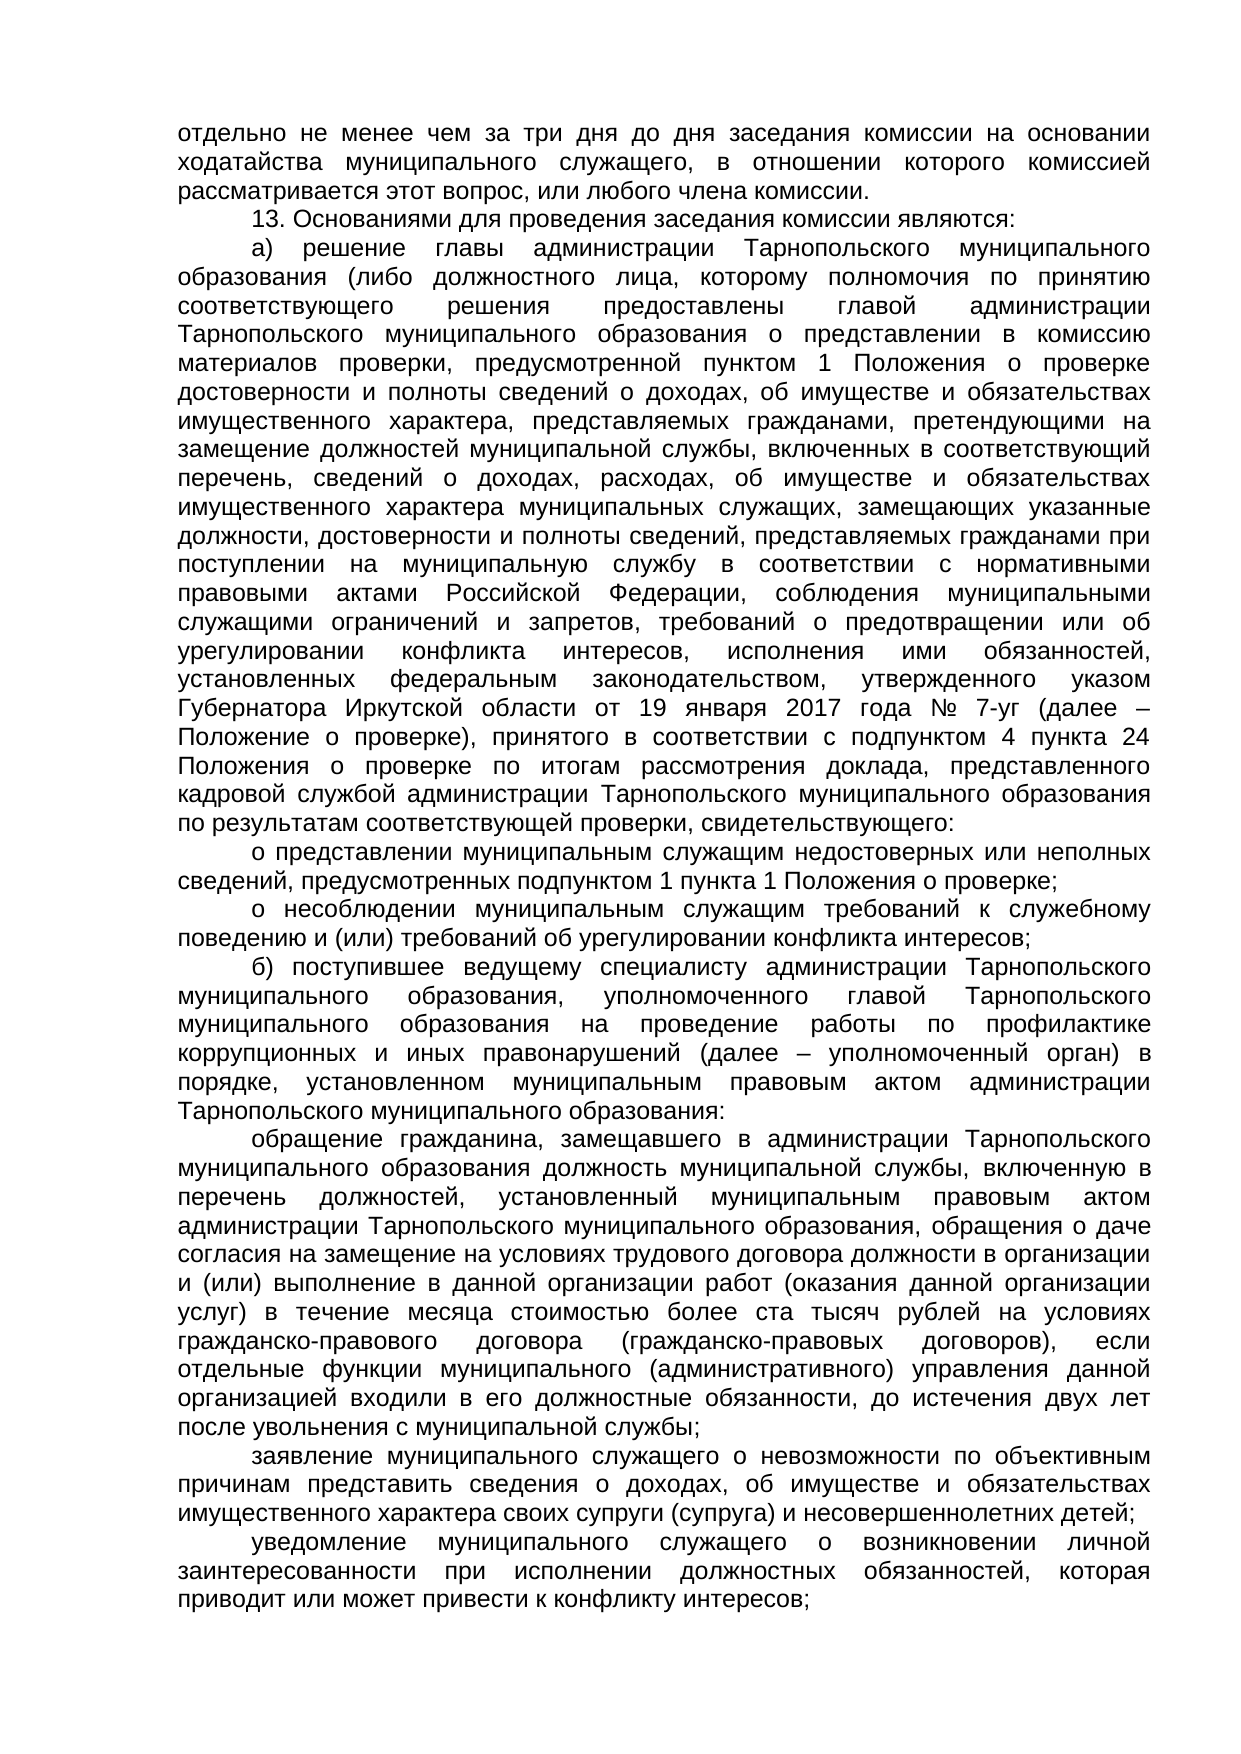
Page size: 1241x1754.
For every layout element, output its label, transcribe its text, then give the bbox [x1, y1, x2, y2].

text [177, 118, 1152, 204]
text 13. Основаниями для проведения заседания комиссии являются: [177, 204, 1152, 233]
text о представлении муниципальным служащим недостоверных или неполных сведений, предусмотренных подпунктом 1 пункта 1 Положения о проверке; [177, 837, 1152, 894]
text обращение гражданина, замещавшего в администрации Тарнопольского муниципального образования должность муниципальной службы, включенную в перечень должностей, установленный муниципальным правовым актом администрации Тарнопольского муниципального образования, обращения о даче согласия на замещение на условиях трудового договора должности в организации и (или) выполнение в данной организации работ (оказания данной организации услуг) в течение месяца стоимостью более ста тысяч рублей на условиях гражданско-правового договора (гражданско-правовых договоров), если отдельные функции муниципального (административного) управления данной организацией входили в его должностные обязанности, до истечения двух лет после увольнения с муниципальной службы; [177, 1124, 1152, 1441]
text уведомление муниципального служащего о возникновении личной заинтересованности при исполнении должностных обязанностей, которая приводит или может привести к конфликту интересов; [177, 1527, 1152, 1613]
text о несоблюдении муниципальным служащим требований к служебному поведению и (или) требований об урегулировании конфликта интересов; [177, 894, 1152, 952]
text заявление муниципального служащего о невозможности по объективным причинам представить сведения о доходах, об имуществе и обязательствах имущественного характера своих супруги (супруга) и несовершеннолетних детей; [177, 1441, 1152, 1527]
text а) решение главы администрации Тарнопольского муниципального образования (либо должностного лица, которому полномочия по принятию соответствующего решения предоставлены главой администрации Тарнопольского муниципального образования о представлении в комиссию материалов проверки, предусмотренной пунктом 1 Положения о проверке достоверности и полноты сведений о доходах, об имуществе и обязательствах имущественного характера, представляемых гражданами, претендующими на замещение должностей муниципальной службы, включенных в соответствующий перечень, сведений о доходах, расходах, об имуществе и обязательствах имущественного характера муниципальных служащих, замещающих указанные должности, достоверности и полноты сведений, представляемых гражданами при поступлении на муниципальную службу в соответствии с нормативными правовыми актами Российской Федерации, соблюдения муниципальными служащими ограничений и запретов, требований о предотвращении или об урегулировании конфликта интересов, исполнения ими обязанностей, установленных федеральным законодательством, утвержденного указом Губернатора Иркутской области от 19 января 2017 года № 7-уг (далее – Положение о проверке), принятого в соответствии с подпунктом 4 пункта 24 Положения о проверке по итогам рассмотрения доклада, представленного кадровой службой администрации Тарнопольского муниципального образования по результатам соответствующей проверки, свидетельствующего: [177, 233, 1152, 837]
text б) поступившее ведущему специалисту администрации Тарнопольского муниципального образования, уполномоченного главой Тарнопольского муниципального образования на проведение работы по профилактике коррупционных и иных правонарушений (далее – уполномоченный орган) в порядке, установленном муниципальным правовым актом администрации Тарнопольского муниципального образования: [177, 952, 1152, 1124]
